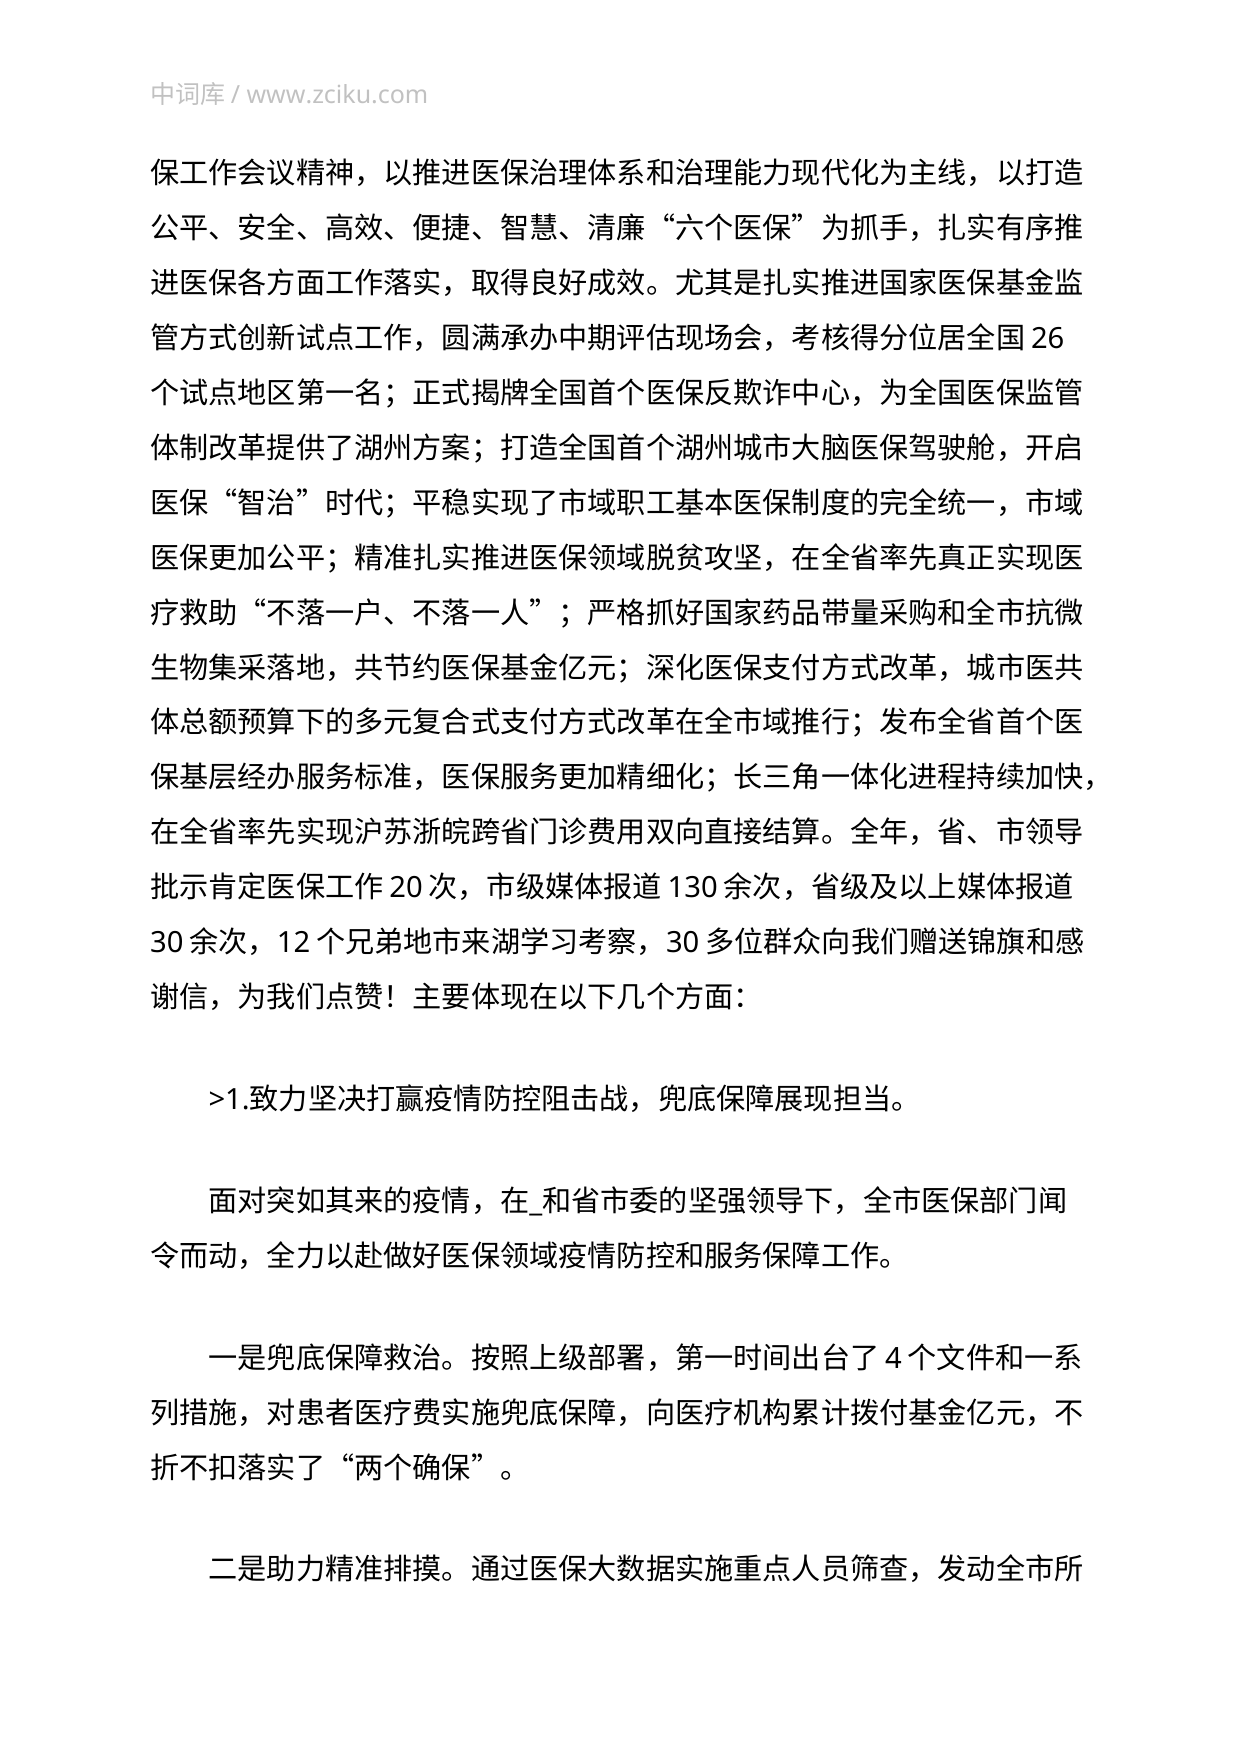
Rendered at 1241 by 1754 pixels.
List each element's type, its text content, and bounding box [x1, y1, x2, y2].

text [150, 1546, 1090, 1588]
text 一是兜底保障救治。按照上级部署，第一时间出台了4个文件和一系列措施，对患者医疗费实施兜底保障，向医疗机构累计拨付基金亿元，不折不扣落实了“两个确保”。 [150, 1334, 1090, 1486]
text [150, 150, 1090, 1016]
text 面对突如其来的疫情，在_和省市委的坚强领导下，全市医保部门闻令而动，全力以赴做好医保领域疫情防控和服务保障工作。 [150, 1177, 1090, 1275]
text >1.致力坚决打赢疫情防控阻击战，兜底保障展现担当。 [150, 1076, 1090, 1118]
